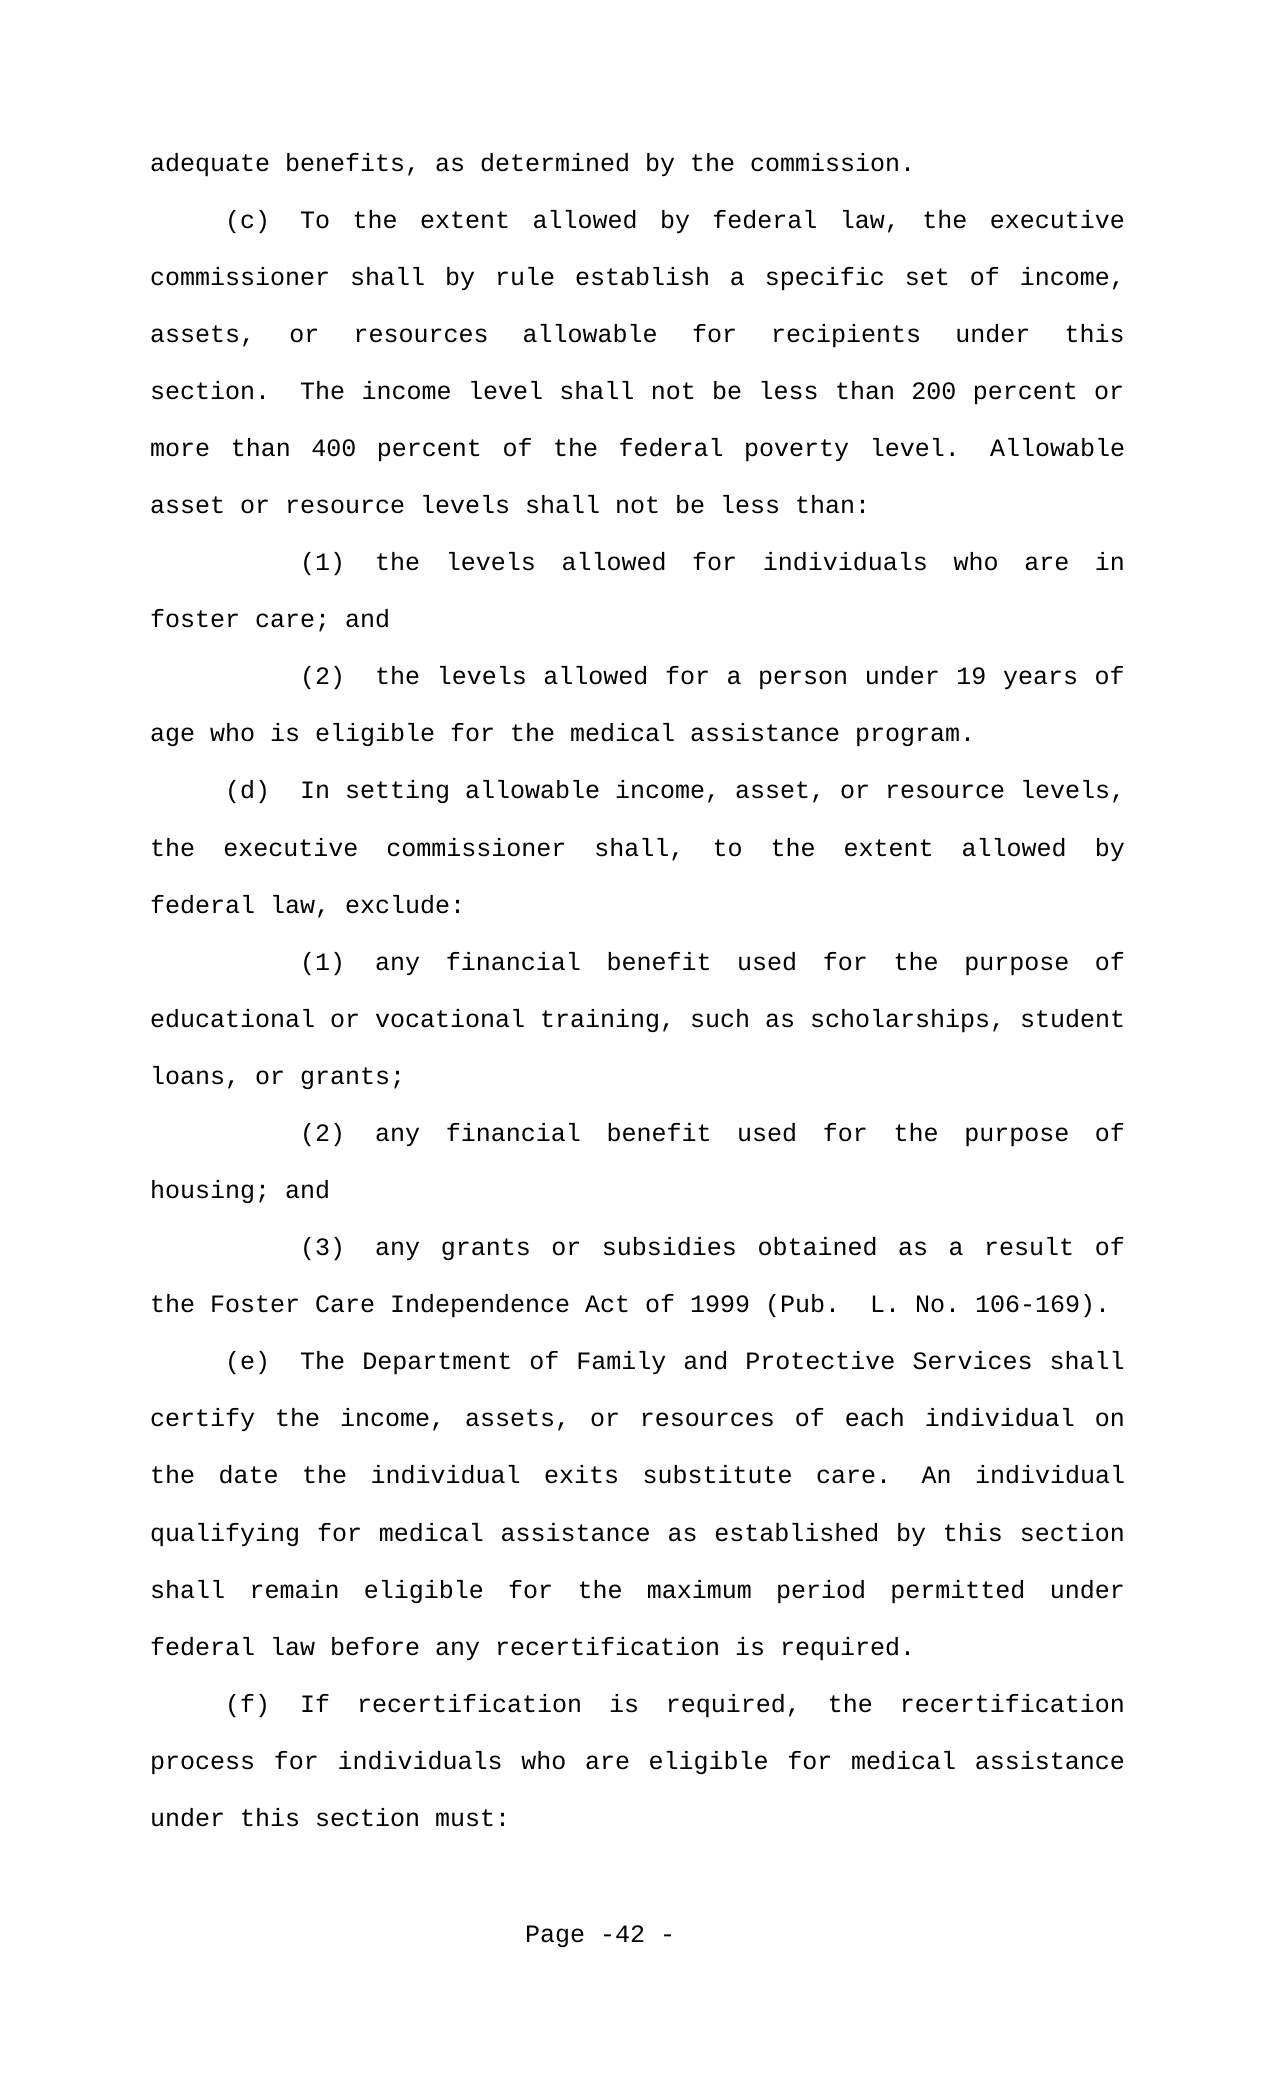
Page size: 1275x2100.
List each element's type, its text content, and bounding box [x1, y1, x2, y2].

text (f) If recertification is required, the recertification process for individuals who are eligible for medical assistance under this section must: [150, 1691, 1125, 1834]
text (1) the levels allowed for individuals who are in foster care; and [150, 549, 1125, 635]
text (2) the levels allowed for a person under 19 years of age who is eligible for the medical assistance program. [150, 664, 1125, 749]
text (1) any financial benefit used for the purpose of educational or vocational training, such as scholarships, student loans, or grants; [150, 949, 1125, 1092]
text (e) The Department of Family and Protective Services shall certify the income, assets, or resources of each individual on the date the individual exits substitute care. An individual qualifying for medical assistance as established by this section shall remain eligible for the maximum period permitted under federal law before any recertification is required. [150, 1349, 1125, 1663]
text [150, 150, 1125, 178]
text (c) To the extent allowed by federal law, the executive commissioner shall by rule establish a specific set of income, assets, or resources allowable for recipients under this section. The income level shall not be less than 200 percent or more than 400 percent of the federal poverty level. Allowable asset or resource levels shall not be less than: [150, 207, 1125, 521]
text (2) any financial benefit used for the purpose of housing; and [150, 1120, 1125, 1206]
text (d) In setting allowable income, asset, or resource levels, the executive commissioner shall, to the extent allowed by federal law, exclude: [150, 778, 1125, 921]
text (3) any grants or subsidies obtained as a result of the Foster Care Independence Act of 1999 (Pub. L. No. 106-169). [150, 1234, 1125, 1320]
